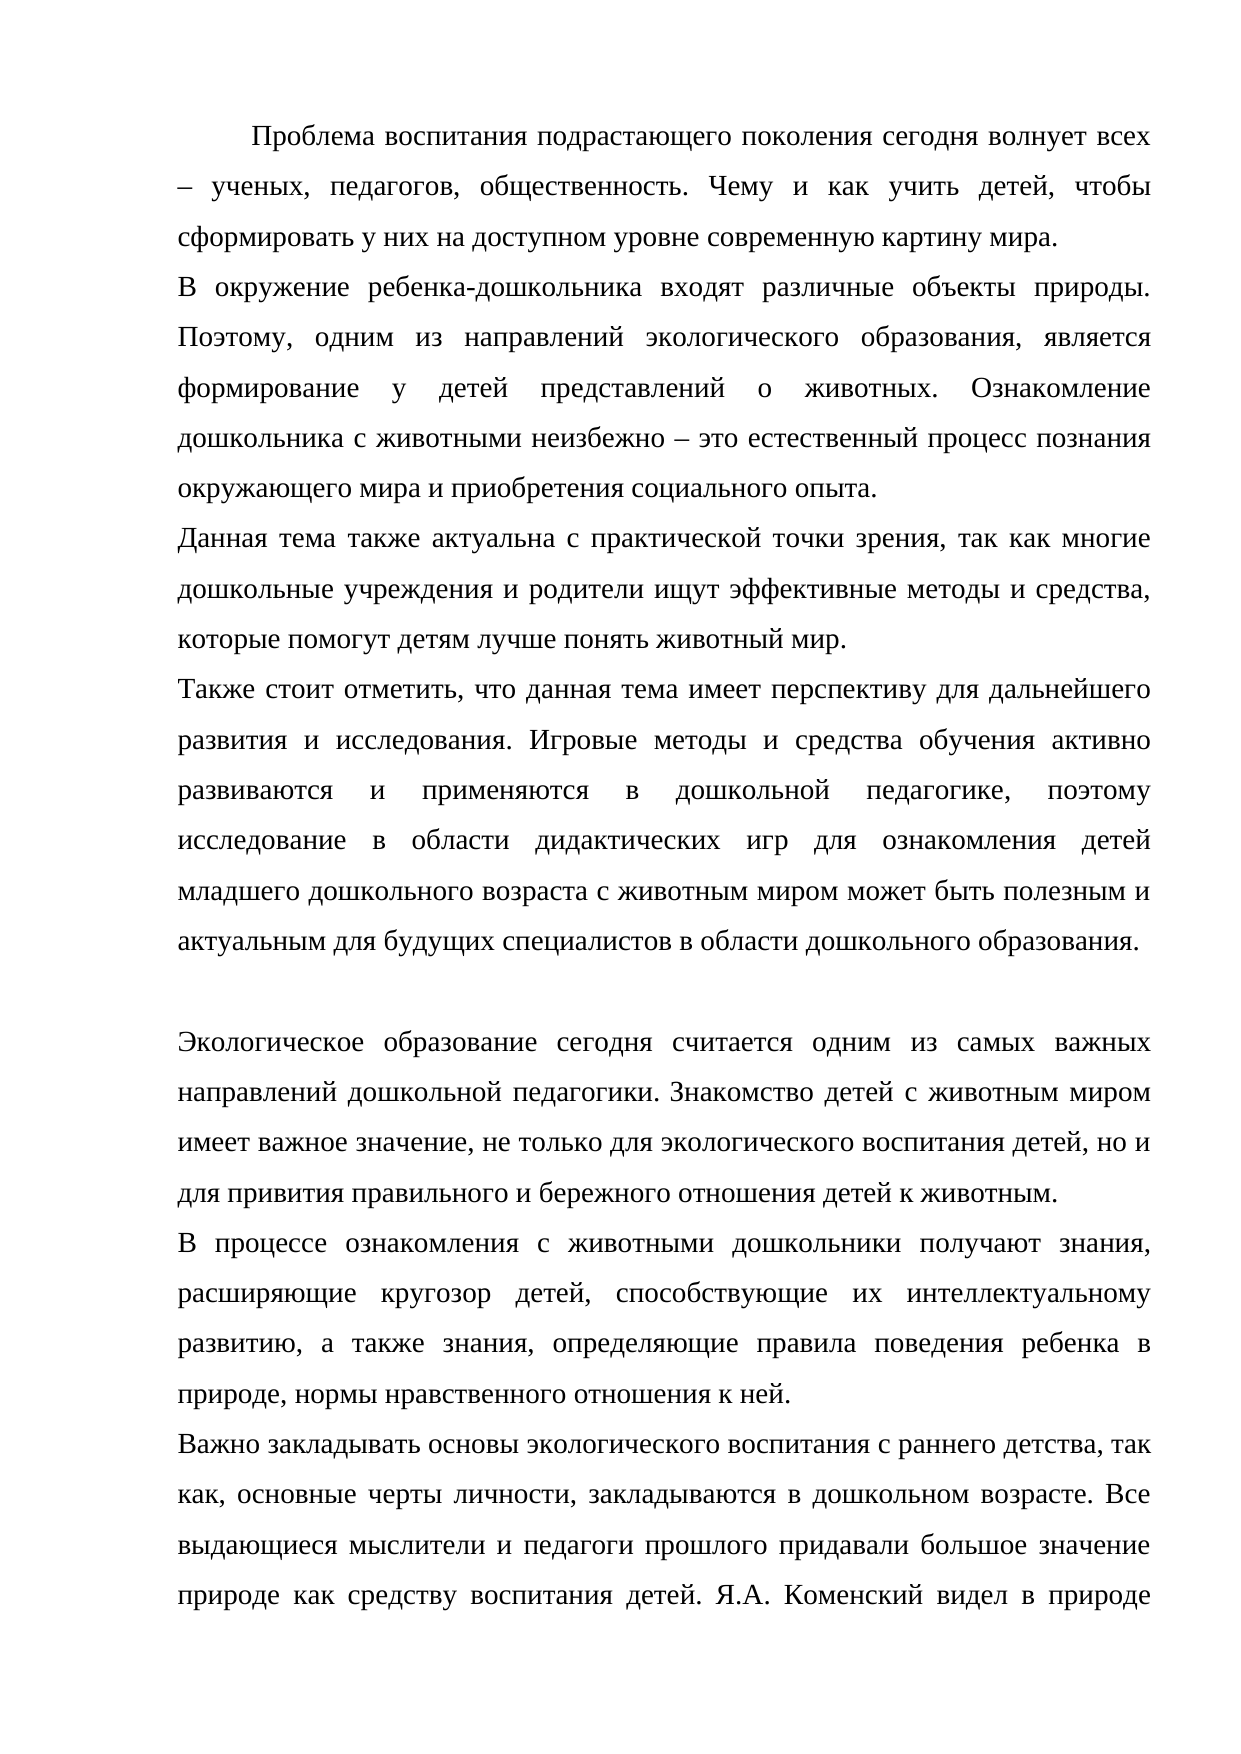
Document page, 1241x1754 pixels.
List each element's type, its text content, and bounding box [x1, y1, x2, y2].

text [177, 1426, 1152, 1611]
text Проблема воспитания подрастающего поколения сегодня волнует всех – ученых, педагогов, общественность. Чему и как учить детей, чтобы сформировать у них на доступном уровне современную картину мира. [177, 118, 1152, 252]
text В процессе ознакомления с животными дошкольники получают знания, расширяющие кругозор детей, способствующие их интеллектуальному развитию, а также знания, определяющие правила поведения ребенка в природе, нормы нравственного отношения к ней. [177, 1225, 1152, 1409]
text Данная тема также актуальна с практической точки зрения, так как многие дошкольные учреждения и родители ищут эффективные методы и средства, которые помогут детям лучше понять животный мир. [177, 521, 1152, 655]
text Экологическое образование сегодня считается одним из самых важных направлений дошкольной педагогики. Знакомство детей с животным миром имеет важное значение, не только для экологического воспитания детей, но и для привития правильного и бережного отношения детей к животным. [177, 1024, 1152, 1208]
text Также стоит отметить, что данная тема имеет перспективу для дальнейшего развития и исследования. Игровые методы и средства обучения активно развиваются и применяются в дошкольной педагогике, поэтому исследование в области дидактических игр для ознакомления детей младшего дошкольного возраста с животным миром может быть полезным и актуальным для будущих специалистов в области дошкольного образования. [177, 672, 1152, 957]
text В окружение ребенка-дошкольника входят различные объекты природы. Поэтому, одним из направлений экологического образования, является формирование у детей представлений о животных. Ознакомление дошкольника с животными неизбежно – это естественный процесс познания окружающего мира и приобретения социального опыта. [177, 269, 1152, 504]
